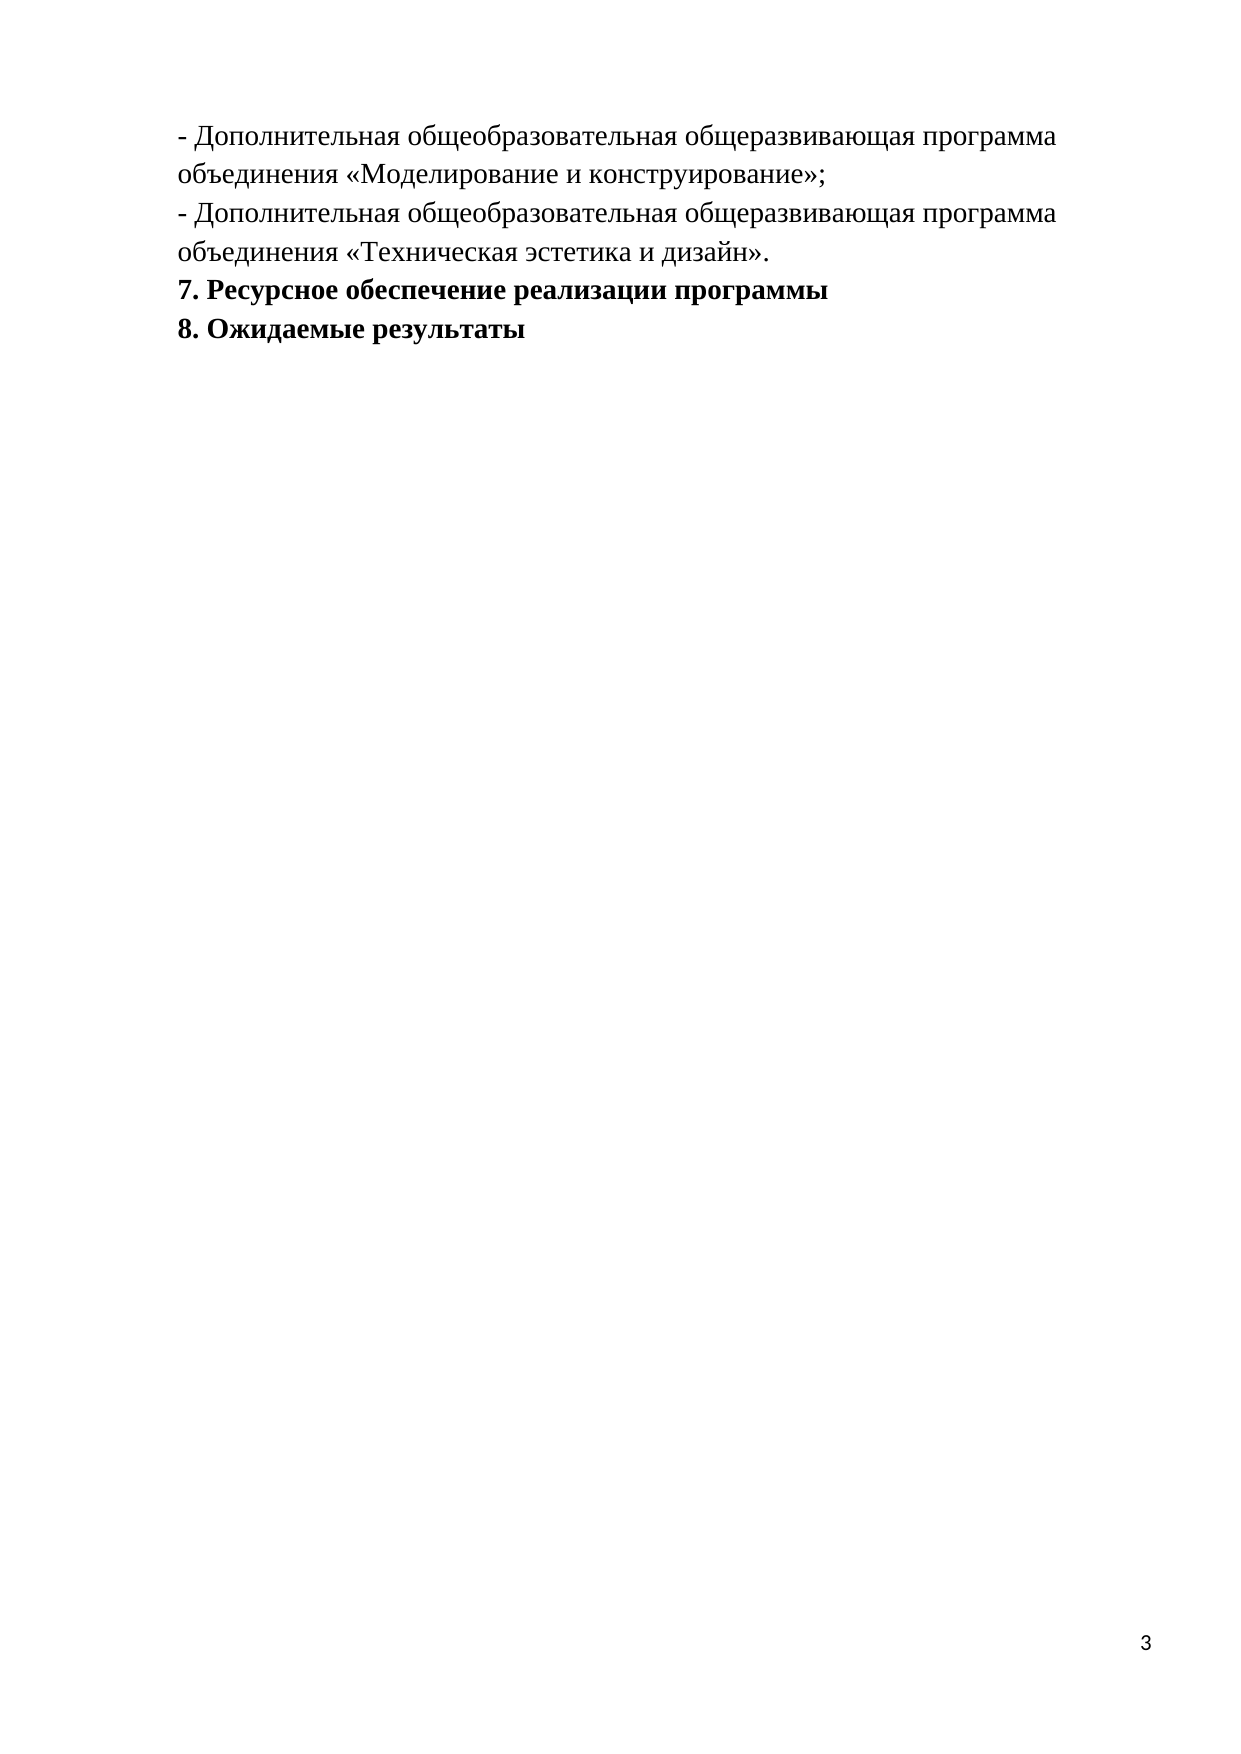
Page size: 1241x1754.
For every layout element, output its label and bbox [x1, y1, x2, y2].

text [177, 118, 1152, 344]
